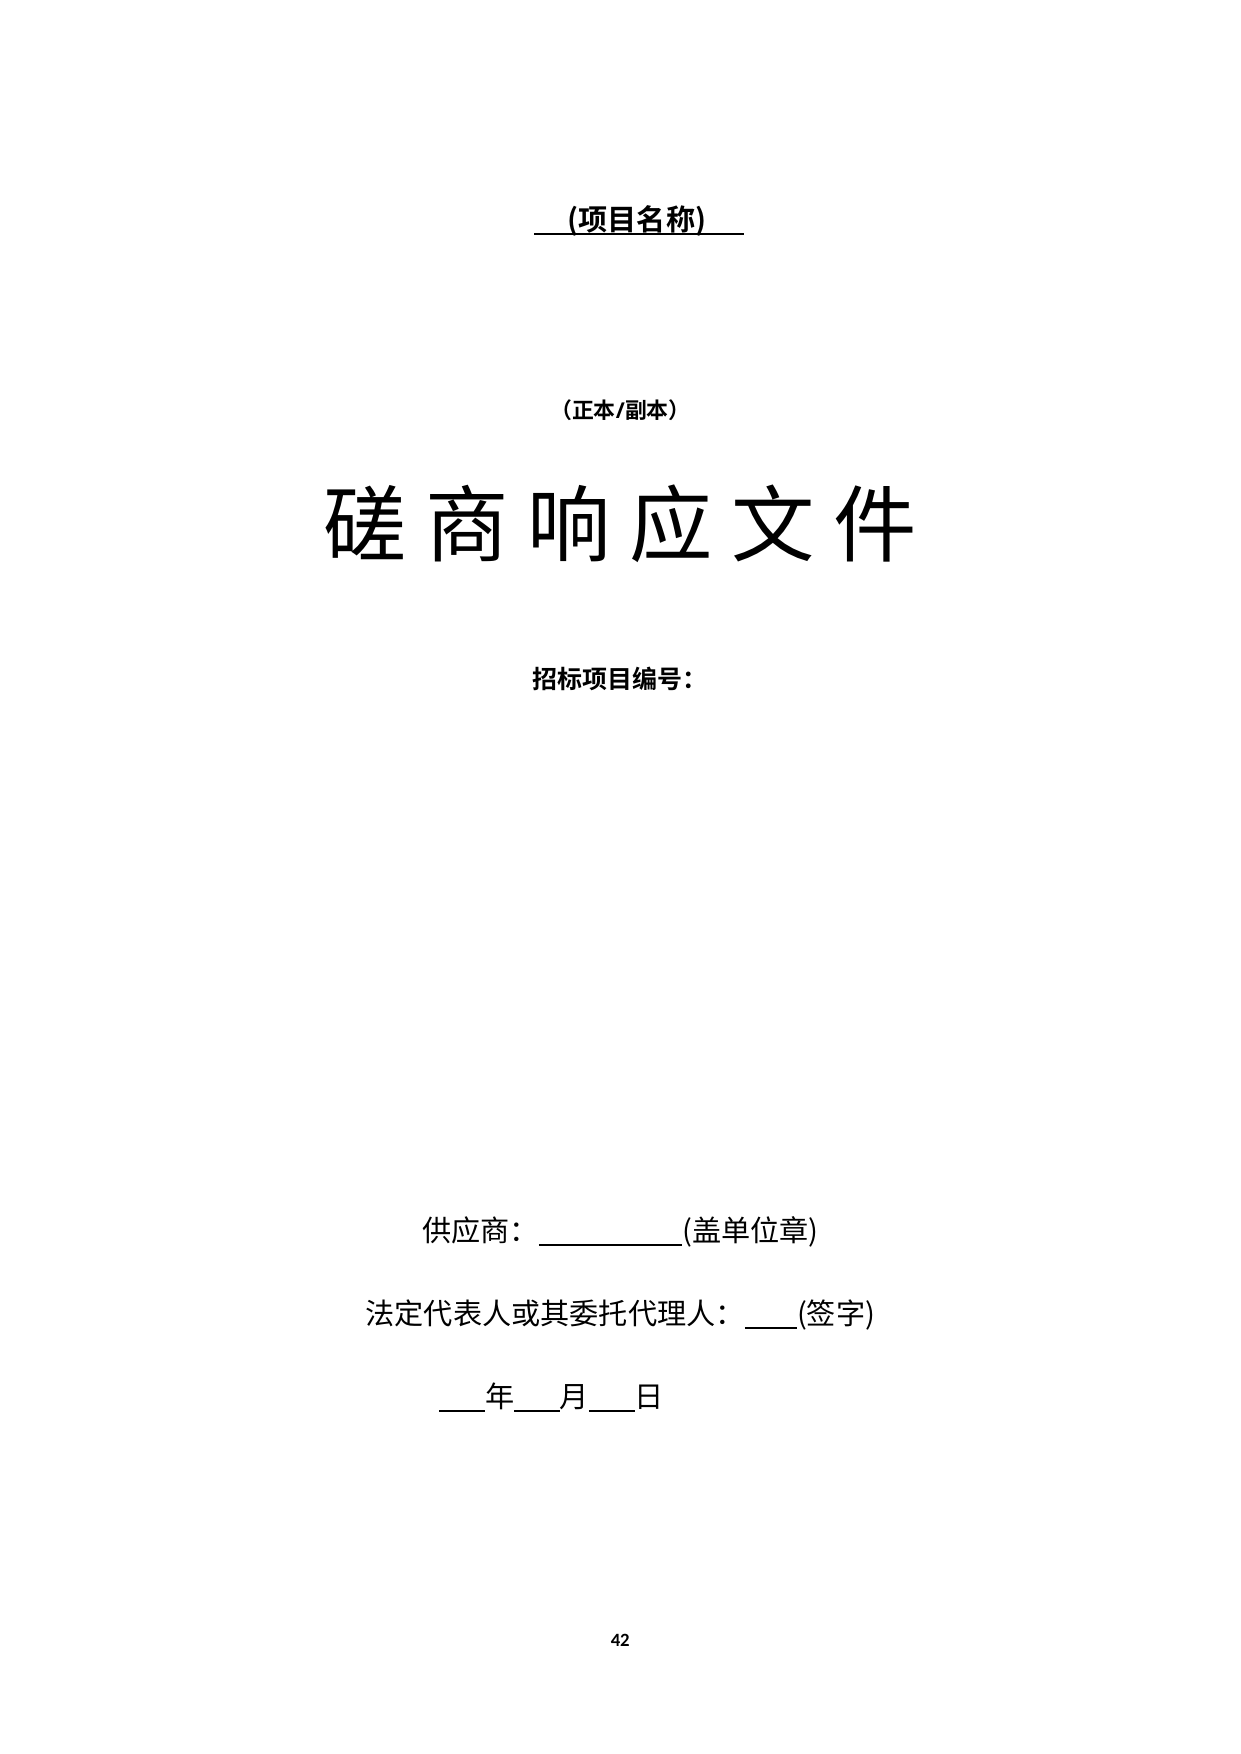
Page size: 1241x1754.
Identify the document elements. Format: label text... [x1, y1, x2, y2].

text 年 月 日 [118, 1374, 1072, 1416]
text （正本/副本） [118, 368, 1122, 431]
text 招标项目编号： [118, 660, 1122, 696]
text 磋 商 响 应 文 件 [118, 472, 1122, 576]
text (项目名称) [118, 181, 1122, 243]
text 法定代表人或其委托代理人： (签字) [118, 1291, 1122, 1333]
text 供应商： (盖单位章) [118, 1208, 1122, 1249]
